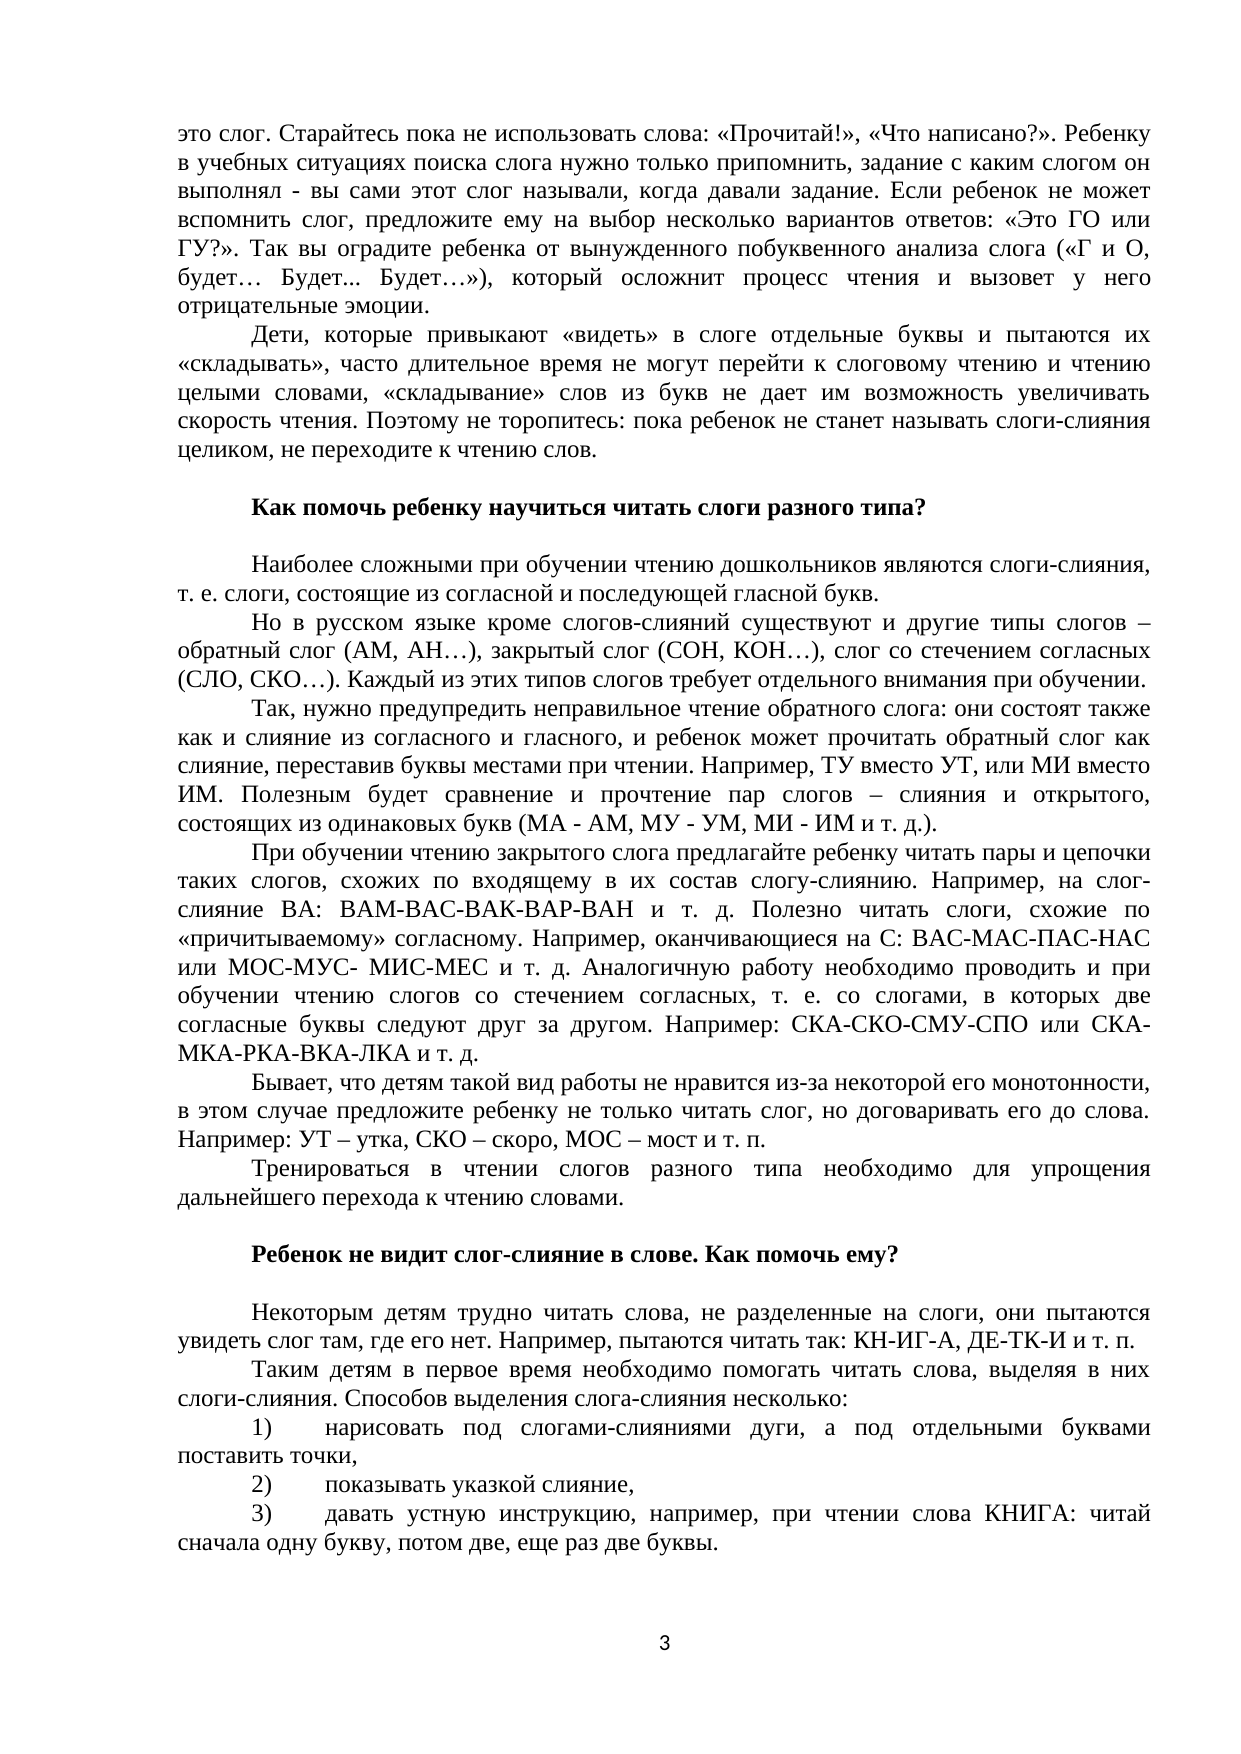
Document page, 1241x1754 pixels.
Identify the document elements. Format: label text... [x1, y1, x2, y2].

list нарисовать под слогами-слияниями дуги, а под отдельными буквами поставить точки, [177, 1412, 1152, 1469]
text Некоторым детям трудно читать слова, не разделенные на слоги, они пытаются увидеть слог там, где его нет. Например, пытаются читать так: КН-ИГ-А, ДЕ-ТК-И и т. п. [177, 1297, 1152, 1354]
text Но в русском языке кроме слогов-слияний существуют и другие типы слогов – обратный слог (АМ, АН…), закрытый слог (СОН, КОН…), слог со стечением согласных (СЛО, СКО…). Каждый из этих типов слогов требует отдельного внимания при обучении. [177, 607, 1152, 693]
list показывать указкой слияние, [177, 1469, 1152, 1498]
text Так, нужно предупредить неправильное чтение обратного слога: они состоят также как и слияние из согласного и гласного, и ребенок может прочитать обратный слог как слияние, переставив буквы местами при чтении. Например, ТУ вместо УТ, или МИ вместо ИМ. Полезным будет сравнение и прочтение пар слогов – слияния и открытого, состоящих из одинаковых букв (МА - АМ, МУ - УМ, МИ - ИМ и т. д.). [177, 693, 1152, 837]
text При обучении чтению закрытого слога предлагайте ребенку читать пары и цепочки таких слогов, схожих по входящему в их состав слогу-слиянию. Например, на слог-слияние ВА: ВАМ-ВАС-ВАК-ВАР-ВАН и т. д. Полезно читать слоги, схожие по «причитываемому» согласному. Например, оканчивающиеся на С: ВАС-МАС-ПАС-НАС или МОС-МУС- МИС-МЕС и т. д. Аналогичную работу необходимо проводить и при обучении чтению слогов со стечением согласных, т. е. со слогами, в которых две согласные буквы следуют друг за другом. Например: СКА-СКО-СМУ-СПО или СКА-МКА-РКА-ВКА-ЛКА и т. д. [177, 837, 1152, 1067]
text Дети, которые привыкают «видеть» в слоге отдельные буквы и пытаются их «складывать», часто длительное время не могут перейти к слоговому чтению и чтению целыми словами, «складывание» слов из букв не дает им возможность увеличивать скорость чтения. Поэтому не торопитесь: пока ребенок не станет называть слоги-слияния целиком, не переходите к чтению слов. [177, 319, 1152, 463]
list давать устную инструкцию, например, при чтении слова КНИГА: читай сначала одну букву, потом две, еще раз две буквы. [177, 1498, 1152, 1556]
text Тренироваться в чтении слогов разного типа необходимо для упрощения дальнейшего перехода к чтению словами. [177, 1153, 1152, 1211]
text Бывает, что детям такой вид работы не нравится из-за некоторой его монотонности, в этом случае предложите ребенку не только читать слог, но договаривать его до слова. Например: УТ – утка, СКО – скоро, МОС – мост и т. п. [177, 1067, 1152, 1153]
text Как помочь ребенку научиться читать слоги разного типа? [177, 492, 1152, 521]
text Ребенок не видит слог-слияние в слове. Как помочь ему? [177, 1239, 1152, 1268]
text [177, 118, 1152, 319]
text Наиболее сложными при обучении чтению дошкольников являются слоги-слияния, т. е. слоги, состоящие из согласной и последующей гласной букв. [177, 549, 1152, 607]
text Таким детям в первое время необходимо помогать читать слова, выделяя в них слоги-слияния. Способов выделения слога-слияния несколько: [177, 1354, 1152, 1412]
